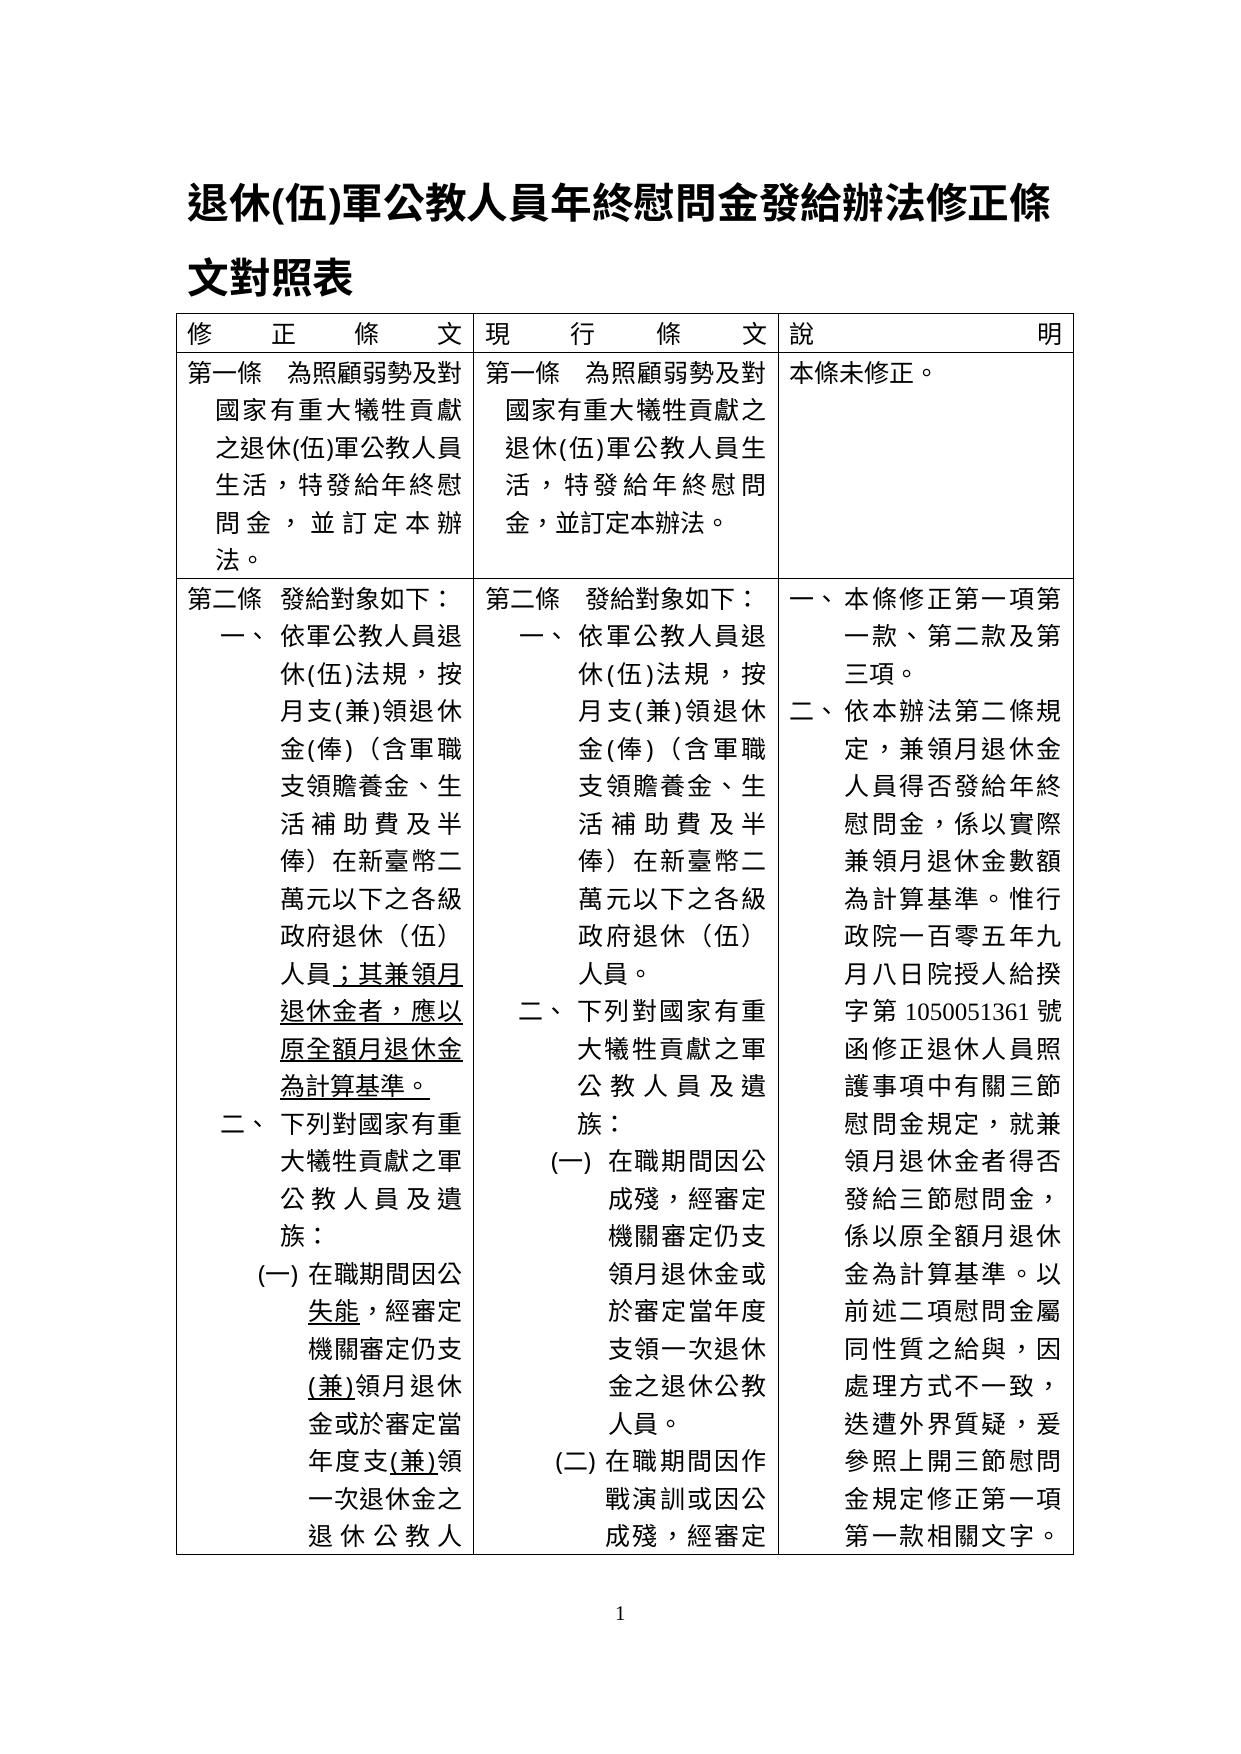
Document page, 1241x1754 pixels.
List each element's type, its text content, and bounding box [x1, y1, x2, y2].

table_header 現行條文 [474, 314, 778, 352]
table_cell 第一條 為照顧弱勢及對國家有重大犧牲貢獻之退休(伍)軍公教人員生活，特發給年終慰問金，並訂定本辦法。 [177, 353, 473, 578]
table_cell 本條未修正。 [779, 353, 1073, 578]
table_header 說明 [779, 314, 1073, 352]
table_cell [177, 579, 473, 1554]
table_cell 為照顧弱勢及對國家有重大犧牲貢獻之退休(伍)軍公教人員生活，特發給年終慰問金，並訂定本辦法。 [474, 353, 778, 578]
table_header 修正條文 [177, 314, 473, 352]
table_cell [474, 579, 778, 1554]
text 退休(伍)軍公教人員年終慰問金發給辦法修正條文對照表 [187, 163, 1053, 313]
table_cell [779, 579, 1073, 1554]
